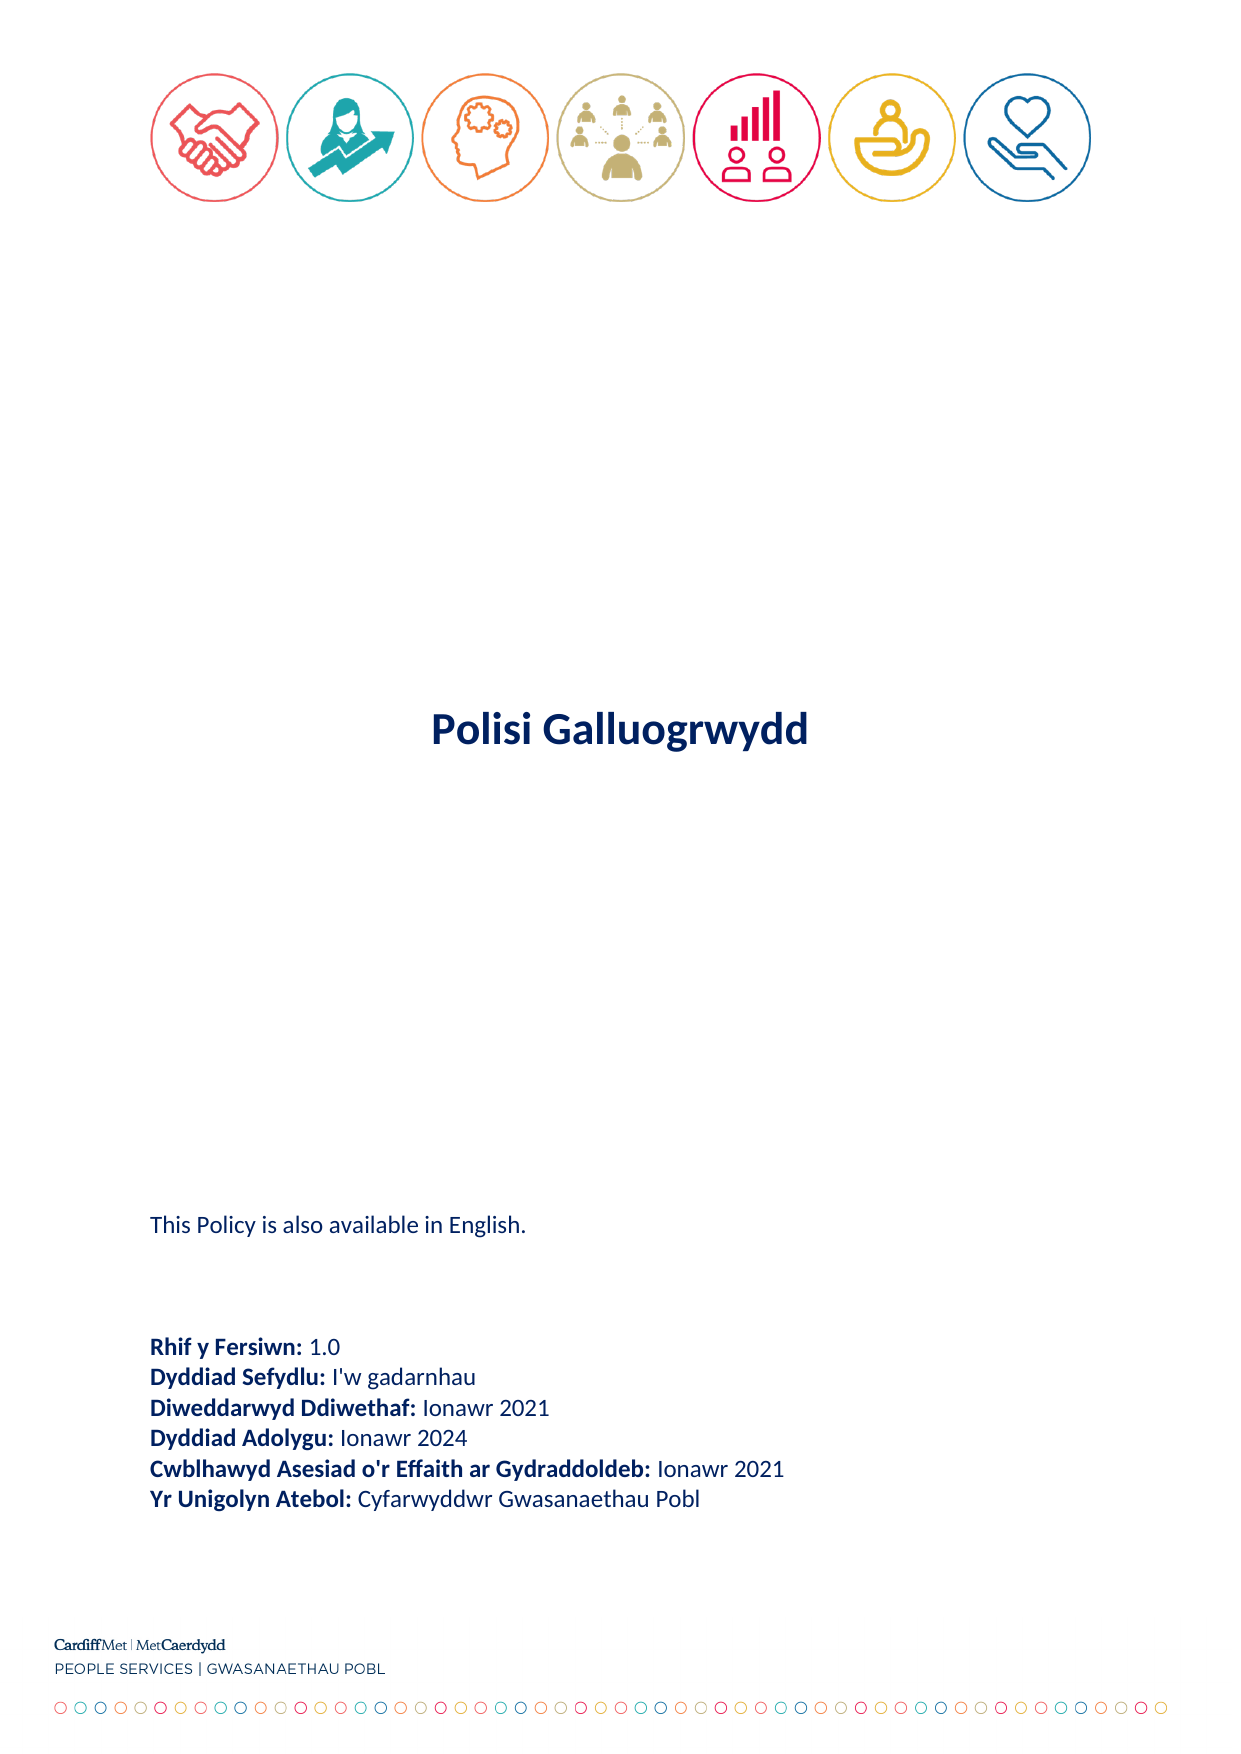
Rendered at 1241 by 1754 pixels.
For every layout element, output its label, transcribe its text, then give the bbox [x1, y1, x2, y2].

text This Policy is also available in English. [150, 1209, 1090, 1239]
text Diweddarwyd Ddiwethaf: Ionawr 2021 [150, 1392, 1090, 1422]
text Cwblhawyd Asesiad o'r Effaith ar Gydraddoldeb: Ionawr 2021 [150, 1453, 1090, 1483]
text Dyddiad Sefydlu: I'w gadarnhau [150, 1361, 1090, 1392]
text Polisi Galluogrwydd [150, 700, 1090, 756]
text Rhif y Fersiwn: 1.0 [150, 1331, 1090, 1361]
text Dyddiad Adolygu: Ionawr 2024 [150, 1422, 1090, 1453]
picture [0, 1617, 1233, 1754]
text Yr Unigolyn Atebol: Cyfarwyddwr Gwasanaethau Pobl [150, 1483, 1090, 1514]
picture [150, 73, 1091, 202]
